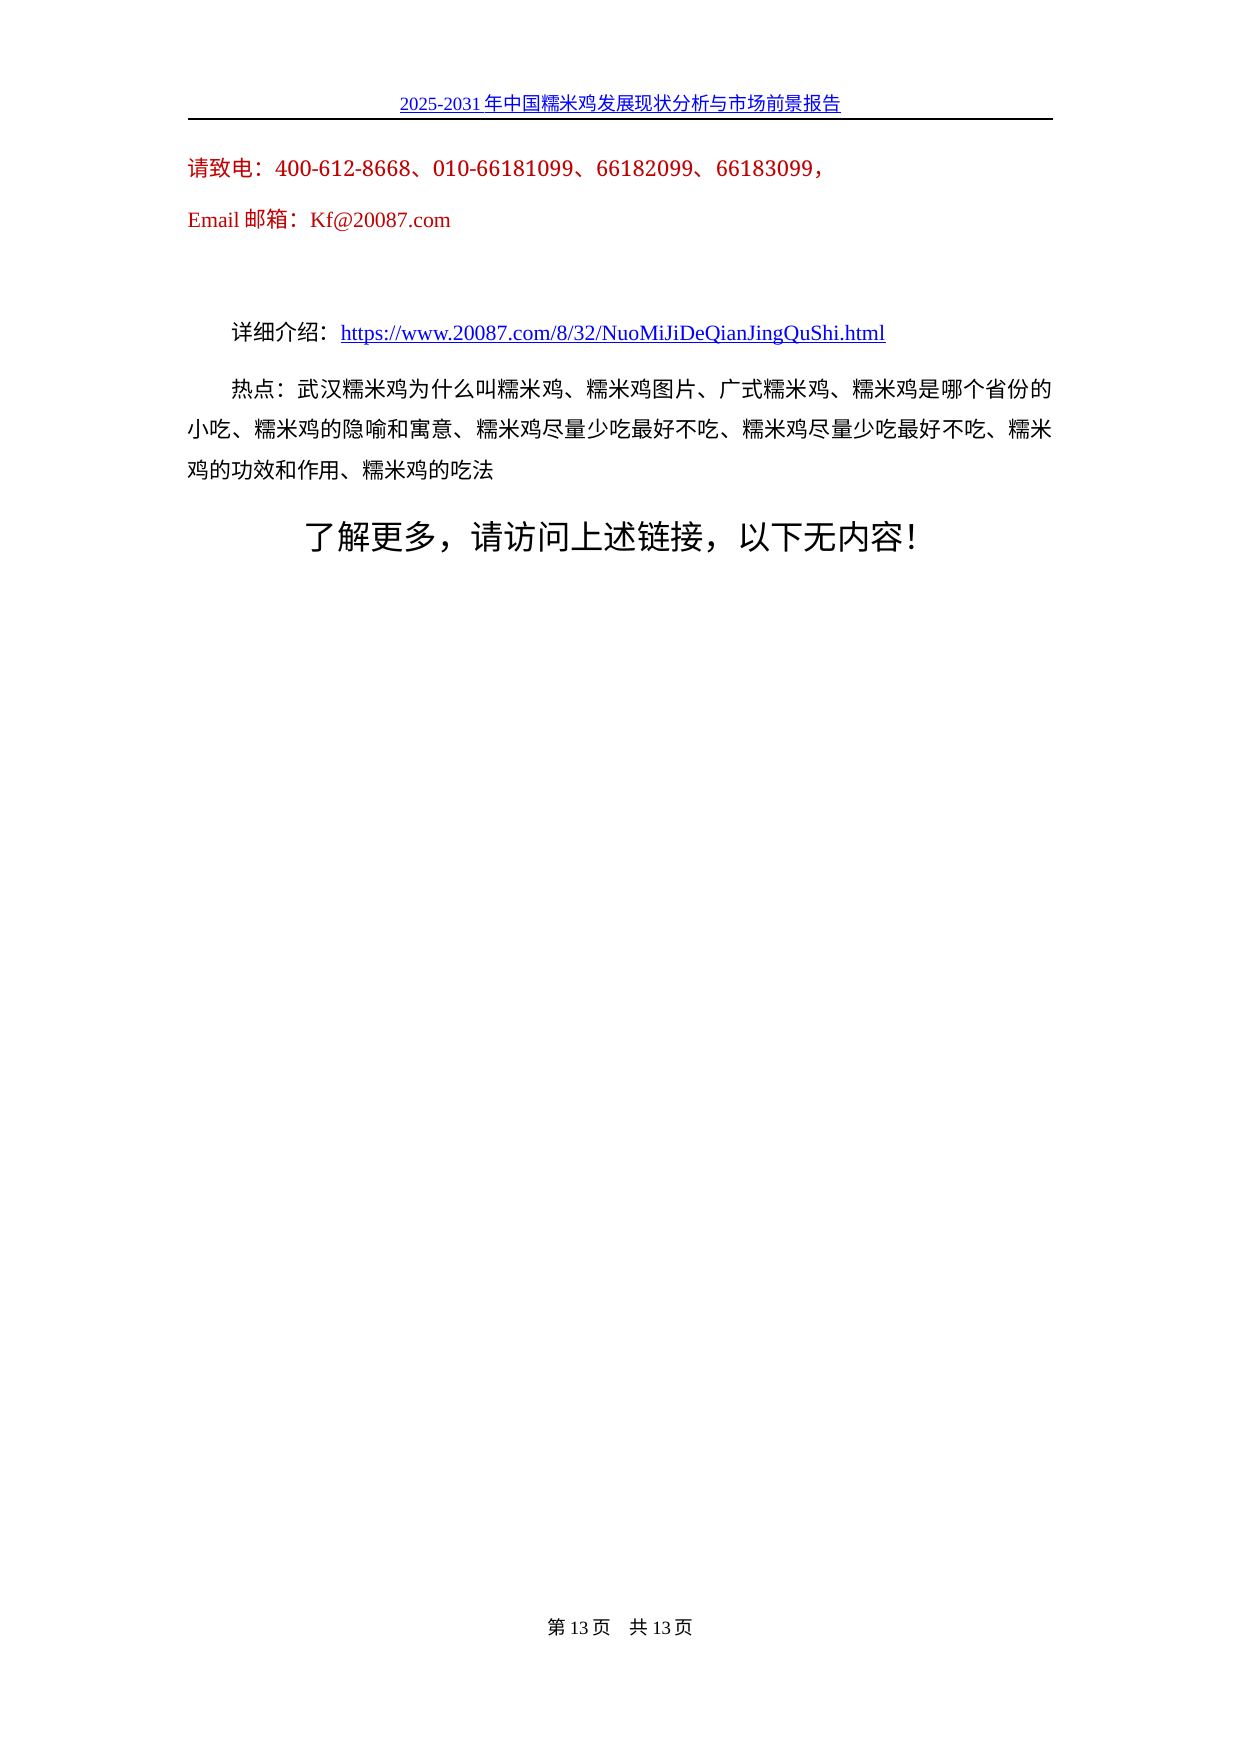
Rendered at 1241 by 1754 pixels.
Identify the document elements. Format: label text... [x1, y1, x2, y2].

text 请致电：400-612-8668、010-66181099、66182099、66183099， [187, 150, 1053, 183]
text 详细介绍：https://www.20087.com/8/32/NuoMiJiDeQianJingQuShi.html [187, 315, 1053, 347]
text 热点：武汉糯米鸡为什么叫糯米鸡、糯米鸡图片、广式糯米鸡、糯米鸡是哪个省份的小吃、糯米鸡的隐喻和寓意、糯米鸡尽量少吃最好不吃、糯米鸡尽量少吃最好不吃、糯米鸡的功效和作用、糯米鸡的吃法 [187, 371, 1053, 485]
text Email邮箱：Kf@20087.com [187, 202, 1053, 234]
title 了解更多，请访问上述链接，以下无内容！ [187, 503, 1053, 568]
